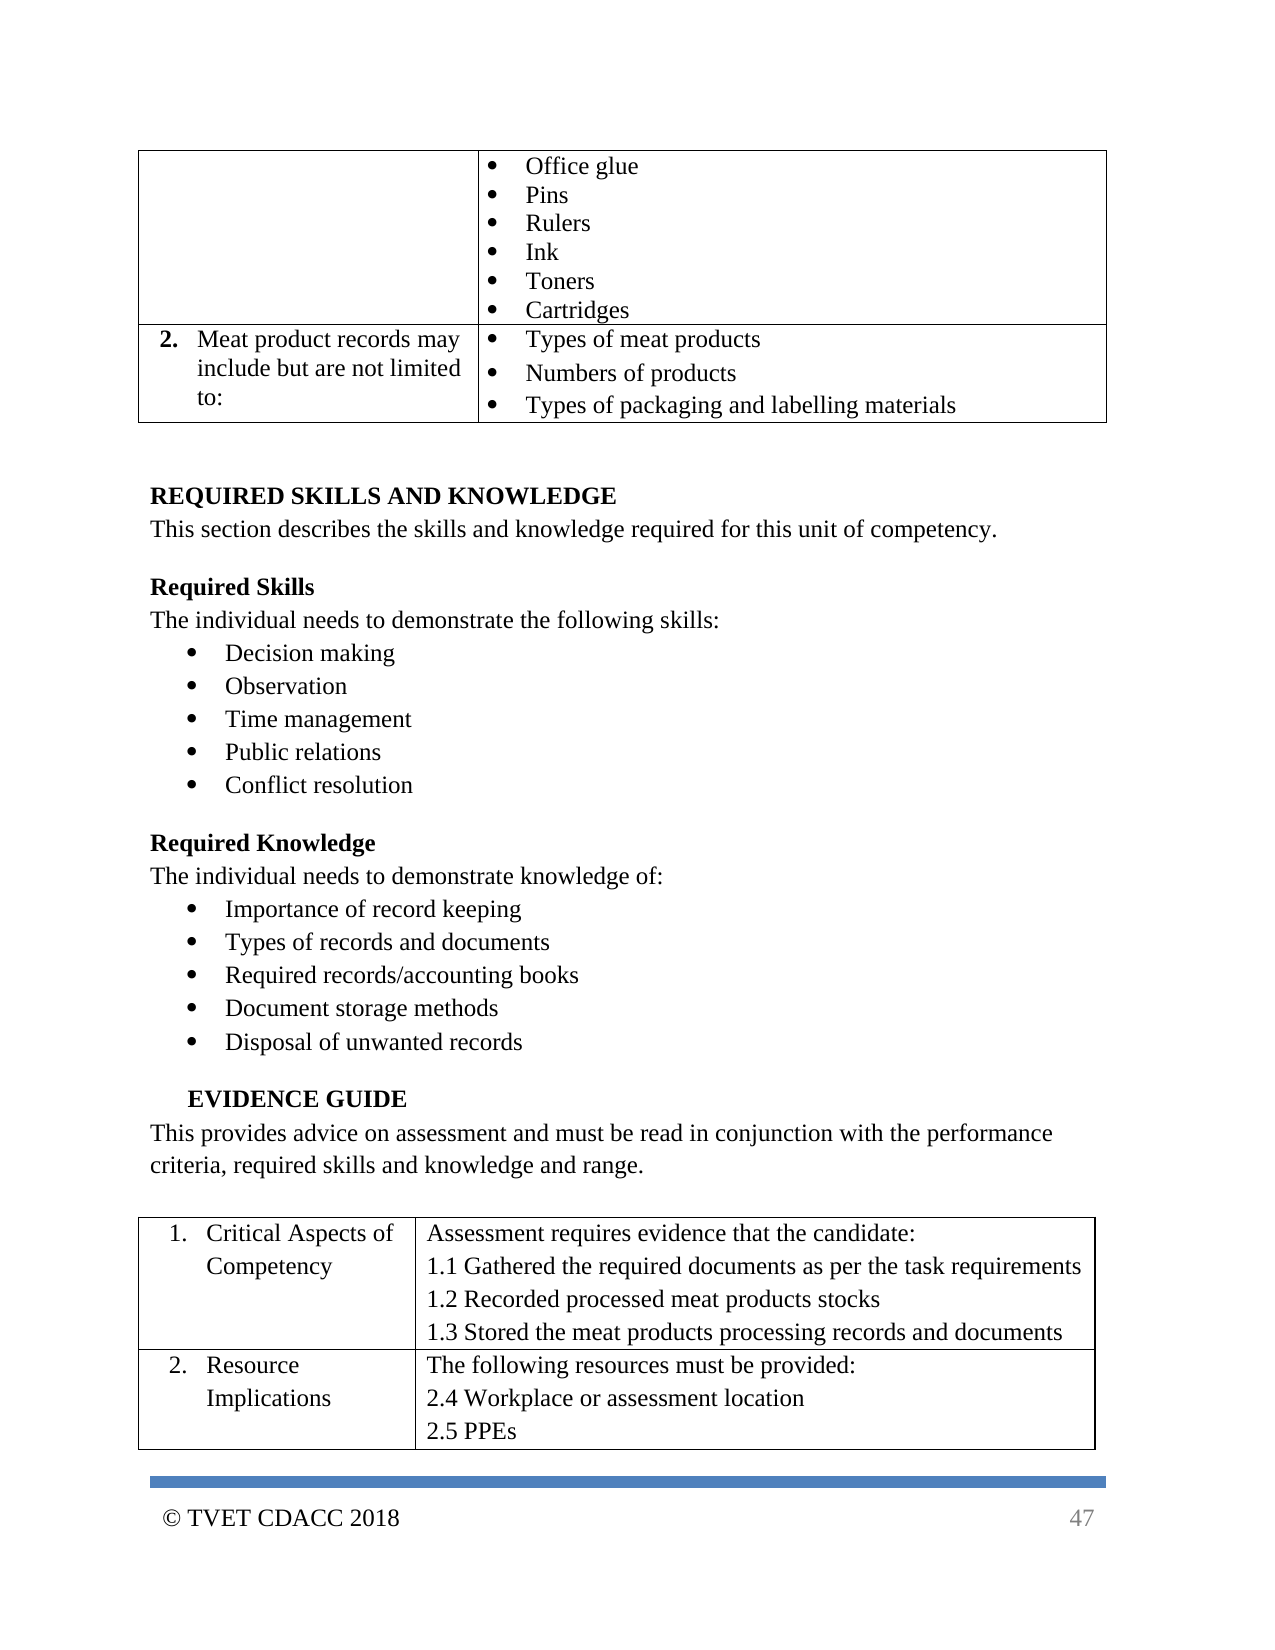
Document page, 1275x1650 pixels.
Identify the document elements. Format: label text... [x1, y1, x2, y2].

list Types of records and documents [187, 927, 1106, 956]
table_header Critical Aspects of Competency [139, 1218, 415, 1349]
text EVIDENCE GUIDE [187, 1084, 1106, 1113]
list Importance of record keeping [187, 894, 1106, 923]
text This section describes the skills and knowledge required for this unit of competency. [150, 514, 1106, 543]
list Disposal of unwanted records [187, 1027, 1106, 1055]
list Conflict resolution [187, 770, 1106, 799]
list This provides advice on assessment and must be read in conjunction with the performance criteria, required skills and knowledge and range. [150, 1118, 1106, 1179]
text The individual needs to demonstrate the following skills: [150, 605, 1106, 634]
table_cell Types of meat products Numbers of products Types of packaging and labelling materials [479, 325, 1106, 422]
text Required Knowledge [150, 828, 1106, 857]
list Required Skills [150, 572, 1106, 601]
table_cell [416, 1350, 1094, 1449]
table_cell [479, 151, 1106, 323]
table_cell Meat product records may include but are not limited to: [139, 325, 478, 422]
list Decision making [187, 638, 1106, 667]
text The individual needs to demonstrate knowledge of: [150, 861, 1106, 890]
table_header Assessment requires evidence that the candidate: Gathered the required documents as per the task requirements Recorded processed meat products stocks Stored the meat products processing records and documents [416, 1218, 1094, 1349]
list Time management [187, 704, 1106, 733]
list Public relations [187, 737, 1106, 766]
list Required records/accounting books [187, 961, 1106, 989]
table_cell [139, 1350, 415, 1449]
text REQUIRED SKILLS AND KNOWLEDGE [150, 481, 1106, 510]
list Observation [187, 671, 1106, 700]
list Document storage methods [187, 993, 1106, 1022]
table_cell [139, 151, 478, 323]
